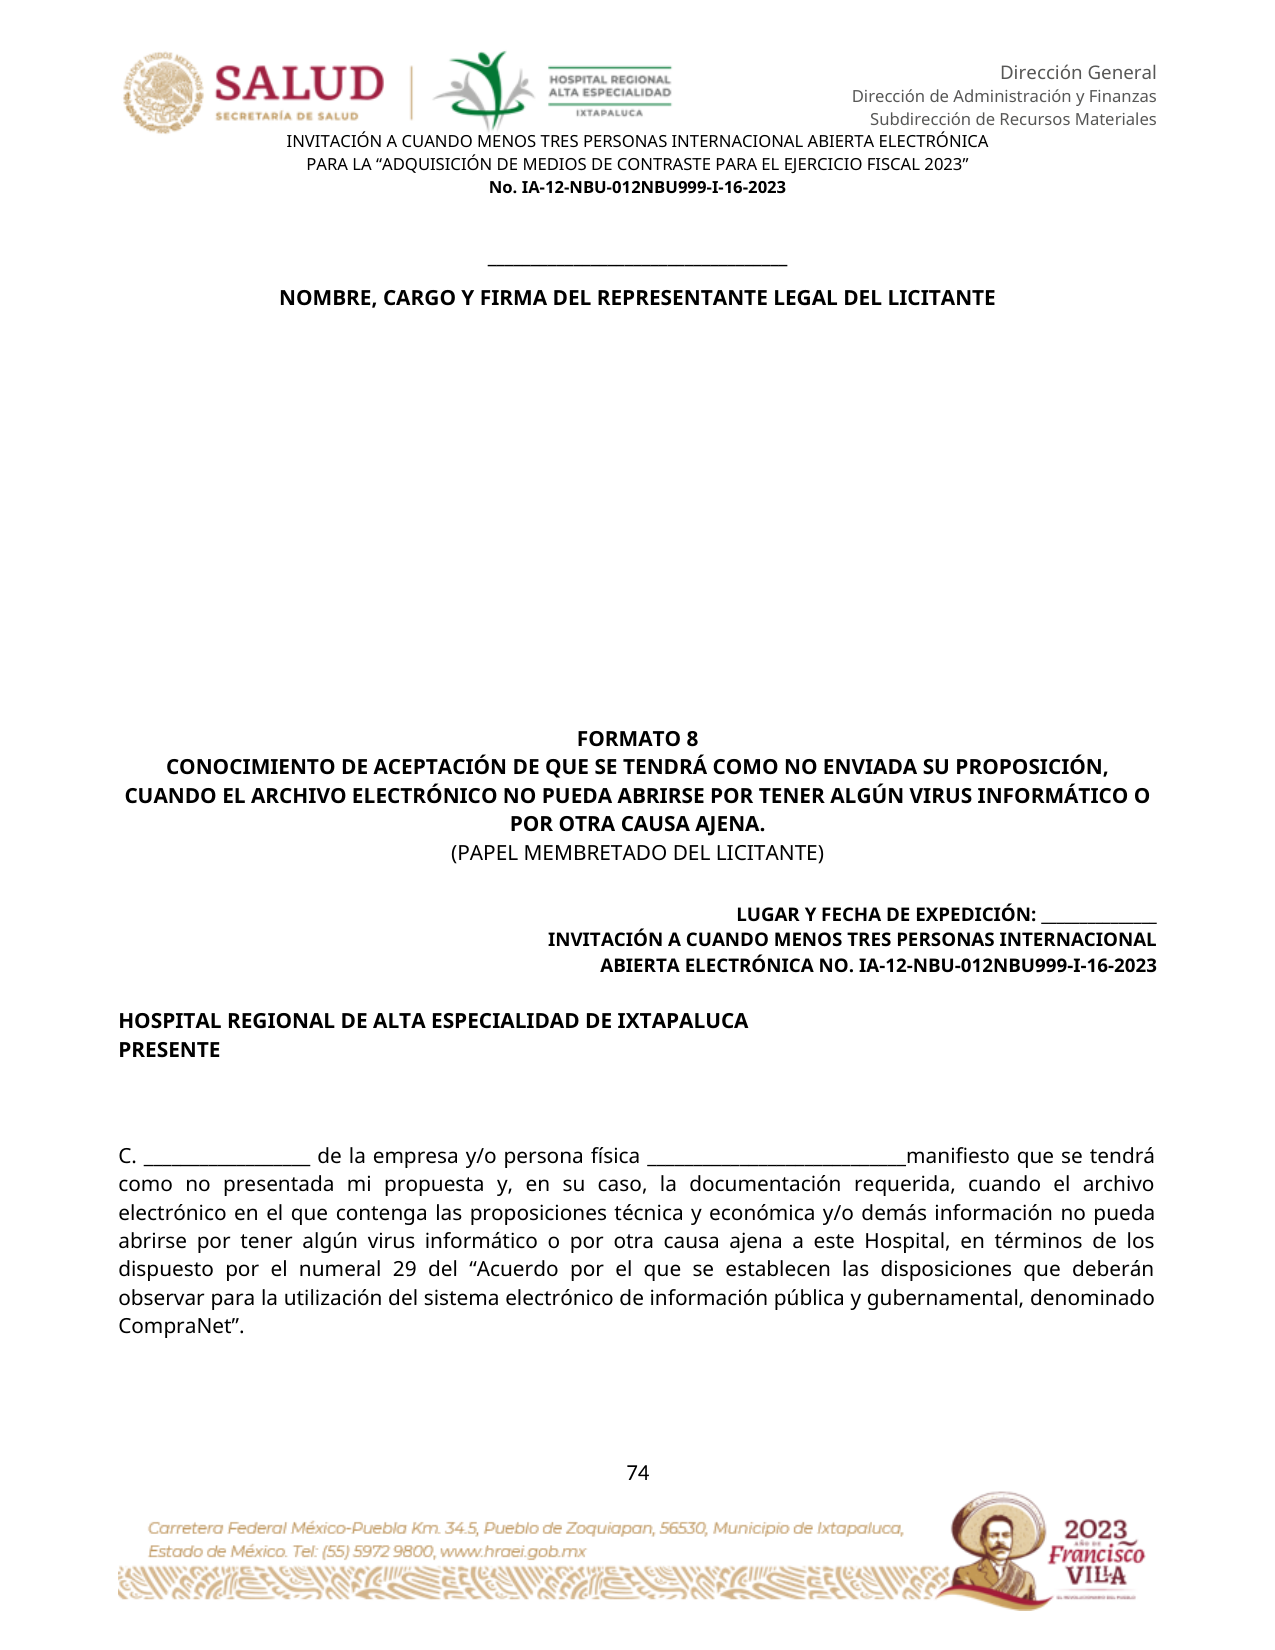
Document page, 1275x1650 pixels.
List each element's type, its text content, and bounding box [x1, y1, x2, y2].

text (PAPEL MEMBRETADO DEL LICITANTE) [118, 838, 1157, 866]
picture [118, 1486, 1156, 1611]
text NOMBRE, CARGO Y FIRMA DEL REPRESENTANTE LEGAL DEL LICITANTE [118, 283, 1157, 312]
text FORMATO 8 [118, 724, 1157, 752]
text HOSPITAL REGIONAL DE ALTA ESPECIALIDAD DE IXTAPALUCA [118, 1006, 1157, 1035]
text PRESENTE [118, 1035, 1157, 1063]
text LUGAR Y FECHA DE EXPEDICIÓN: _______________ [118, 901, 1157, 927]
text ABIERTA ELECTRÓNICA NO. IA-12-NBU-012NBU999-I-16-2023 [118, 952, 1157, 978]
text INVITACIÓN A CUANDO MENOS TRES PERSONAS INTERNACIONAL [118, 927, 1157, 952]
text ___________________________________ [118, 241, 1157, 269]
text C. __________________ de la empresa y/o persona física ____________________________manifiesto que se tendrá como no presentada mi propuesta y, en su caso, la documentación requerida, cuando el archivo electrónico en el que contenga las proposiciones técnica y económica y/o demás información no pueda abrirse por tener algún virus informático o por otra causa ajena a este Hospital, en términos de los dispuesto por el numeral 29 del “Acuerdo por el que se establecen las disposiciones que deberán observar para la utilización del sistema electrónico de información pública y gubernamental, denominado CompraNet”. [118, 1141, 1157, 1340]
text CONOCIMIENTO DE ACEPTACIÓN DE QUE SE TENDRÁ COMO NO ENVIADA SU PROPOSICIÓN, CUANDO EL ARCHIVO ELECTRÓNICO NO PUEDA ABRIRSE POR TENER ALGÚN VIRUS INFORMÁTICO O POR OTRA CAUSA AJENA. [118, 752, 1157, 838]
picture [118, 37, 690, 148]
